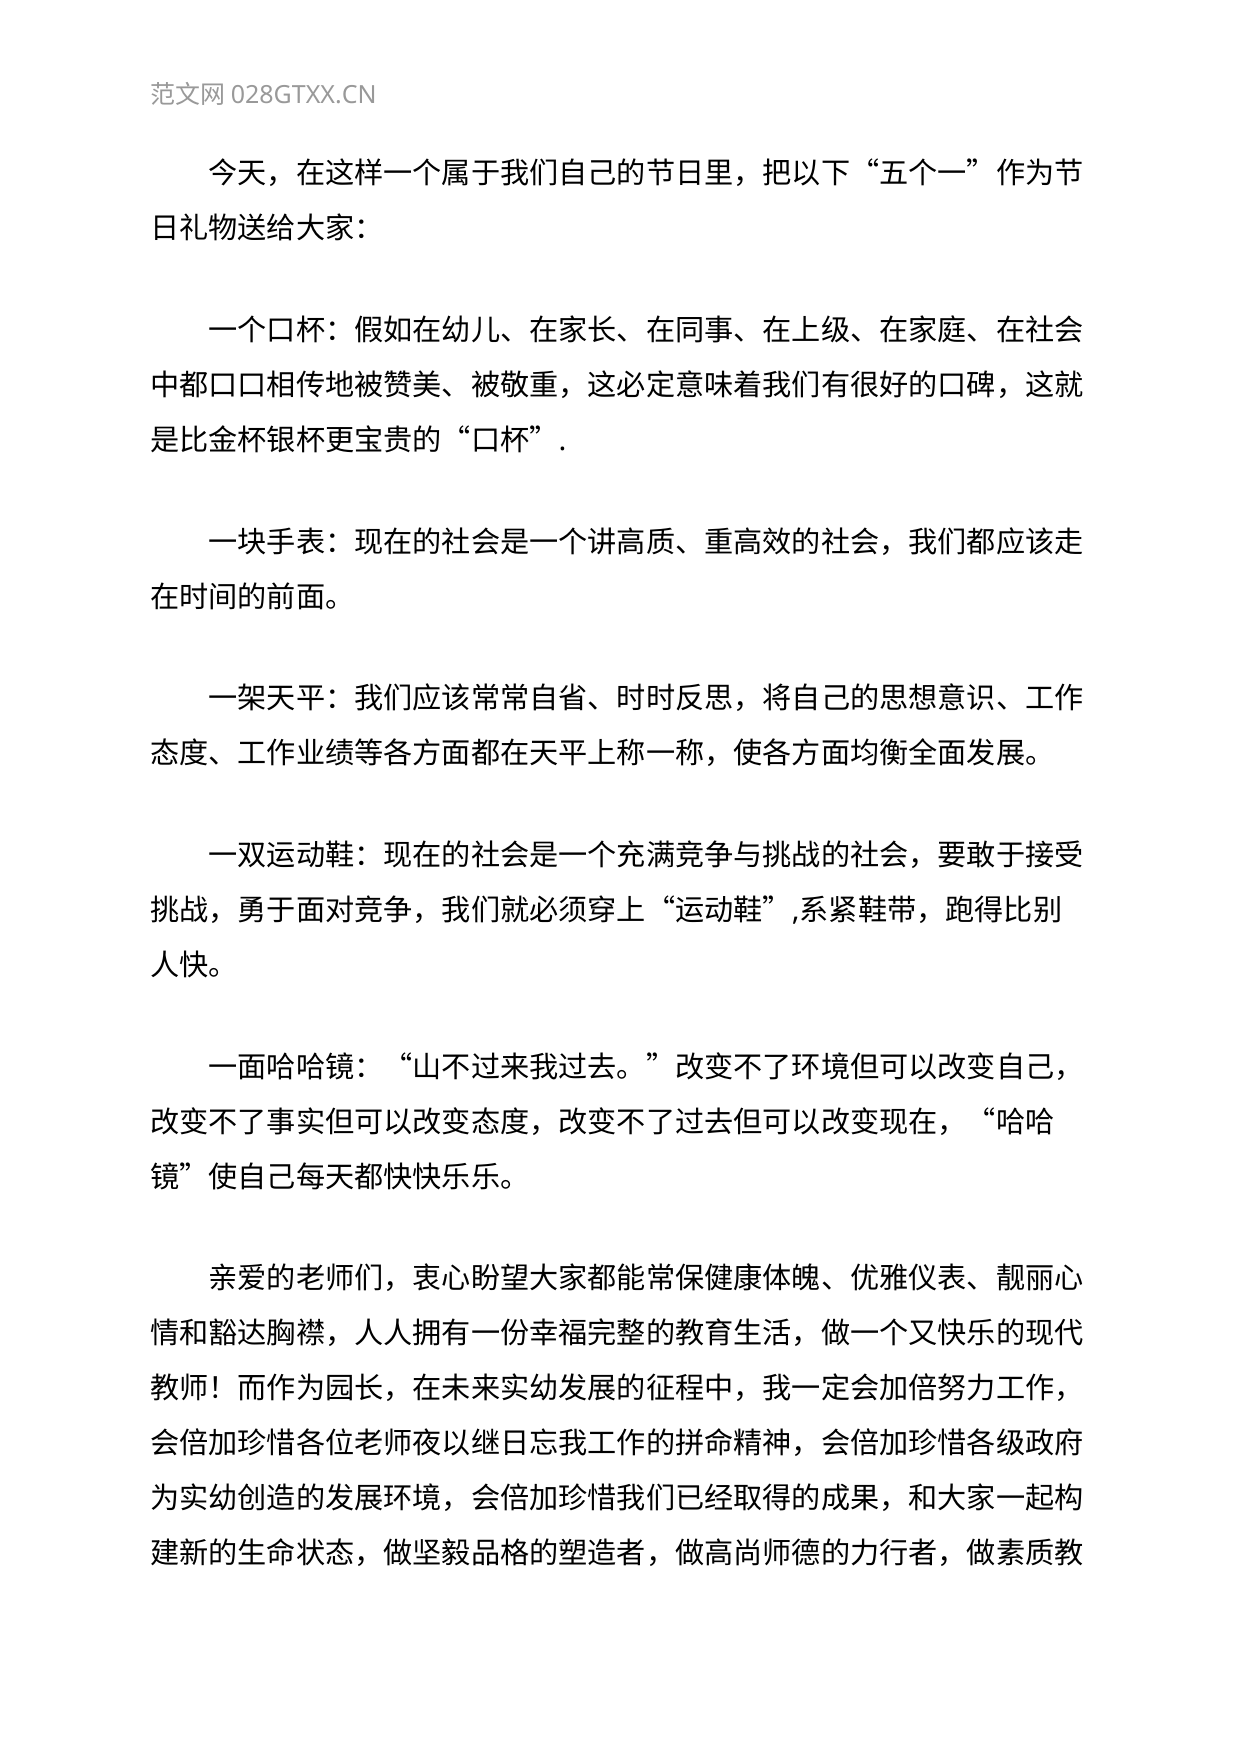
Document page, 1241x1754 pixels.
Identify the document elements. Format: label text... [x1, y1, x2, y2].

text 一面哈哈镜：“山不过来我过去。”改变不了环境但可以改变自己，改变不了事实但可以改变态度，改变不了过去但可以改变现在，“哈哈镜”使自己每天都快快乐乐。 [150, 1043, 1090, 1196]
text 今天，在这样一个属于我们自己的节日里，把以下“五个一”作为节日礼物送给大家： [150, 150, 1090, 247]
text 一双运动鞋：现在的社会是一个充满竞争与挑战的社会，要敢于接受挑战，勇于面对竞争，我们就必须穿上“运动鞋”,系紧鞋带，跑得比别人快。 [150, 832, 1090, 984]
text 一架天平：我们应该常常自省、时时反思，将自己的思想意识、工作态度、工作业绩等各方面都在天平上称一称，使各方面均衡全面发展。 [150, 675, 1090, 772]
text 一个口杯：假如在幼儿、在家长、在同事、在上级、在家庭、在社会中都口口相传地被赞美、被敬重，这必定意味着我们有很好的口碑，这就是比金杯银杯更宝贵的“口杯”. [150, 307, 1090, 459]
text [150, 1255, 1090, 1572]
text 一块手表：现在的社会是一个讲高质、重高效的社会，我们都应该走在时间的前面。 [150, 518, 1090, 616]
